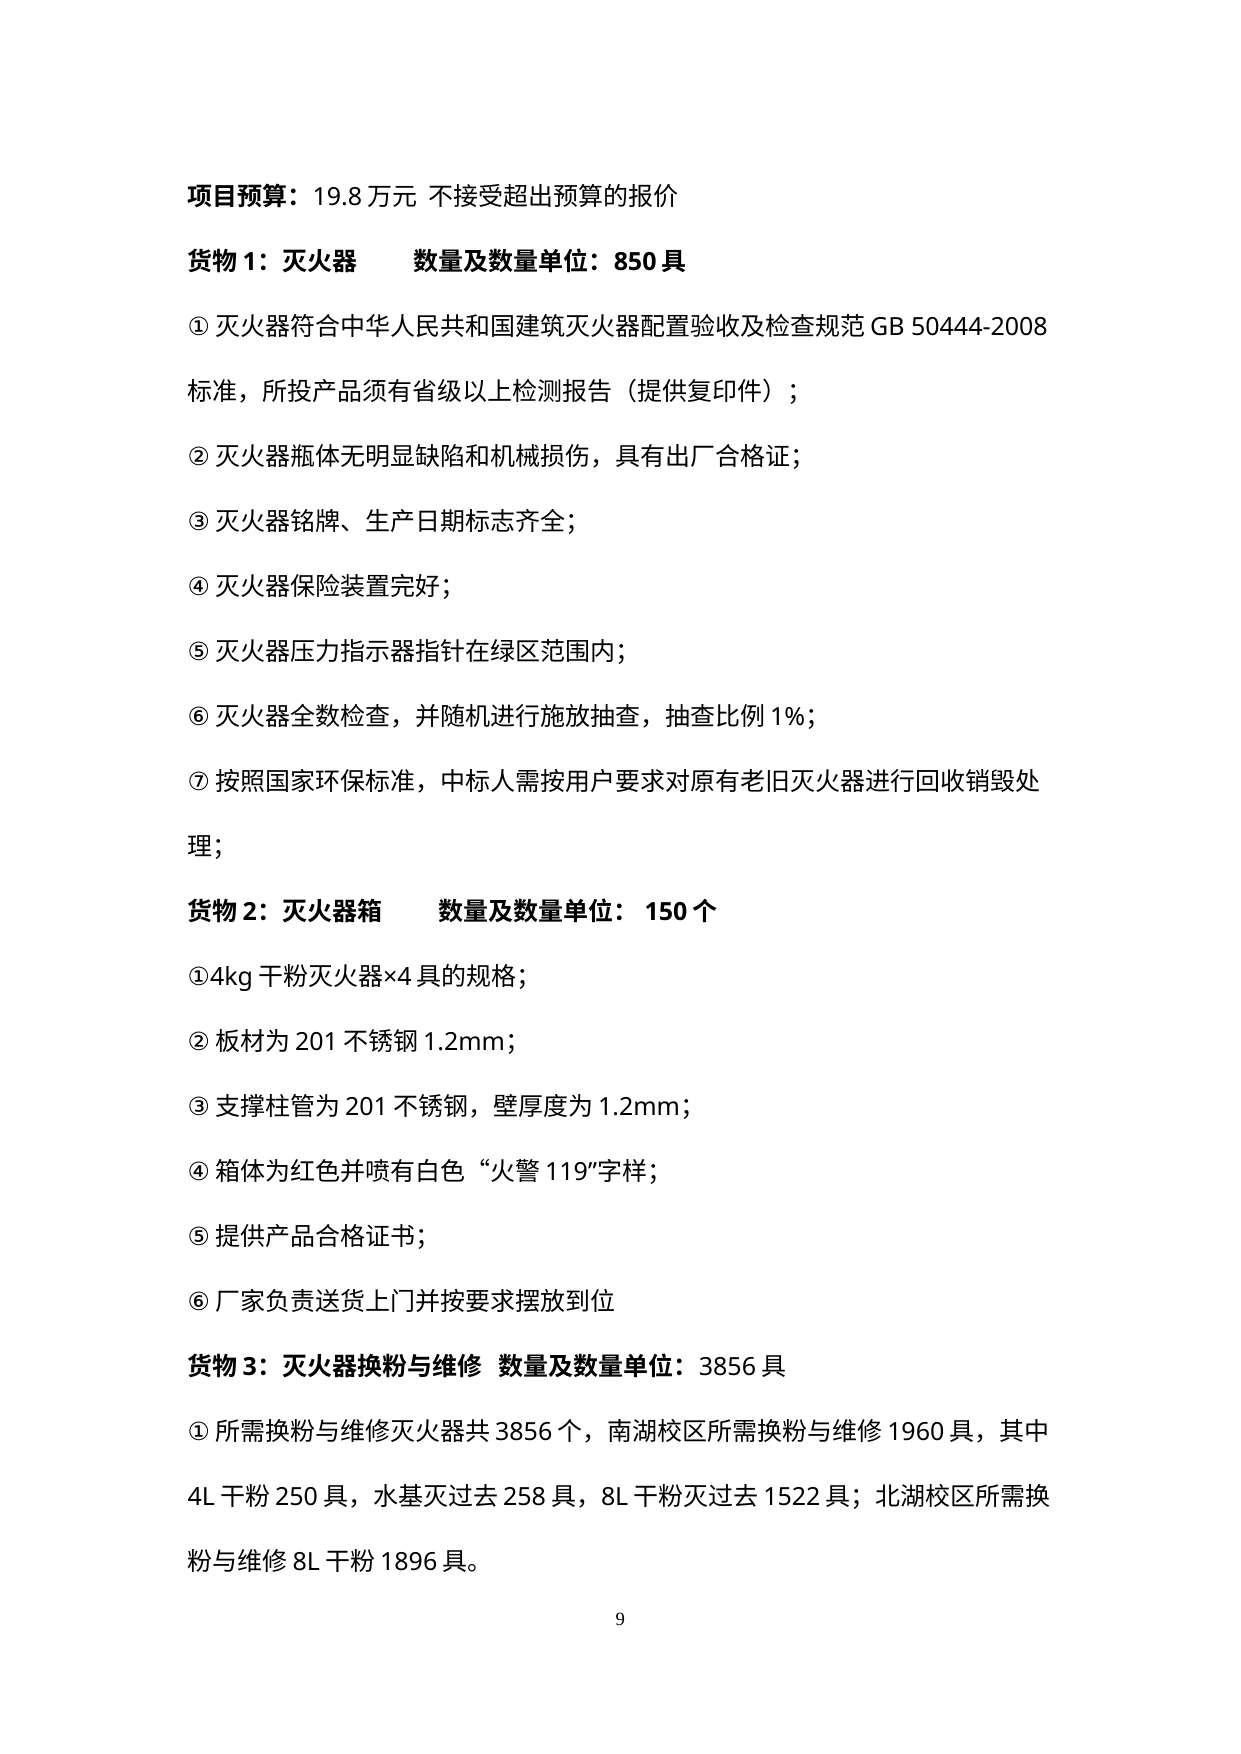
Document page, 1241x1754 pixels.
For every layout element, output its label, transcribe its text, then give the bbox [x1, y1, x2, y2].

text 货物1：灭火器 数量及数量单位：850具 ①灭火器符合中华人民共和国建筑灭火器配置验收及检查规范GB 50444-2008标准，所投产品须有省级以上检测报告（提供复印件）； ②灭火器瓶体无明显缺陷和机械损伤，具有出厂合格证； ③灭火器铭牌、生产日期标志齐全； ④灭火器保险装置完好； ⑤灭火器压力指示器指针在绿区范围内； ⑥灭火器全数检查，并随机进行施放抽查，抽查比例1%； ⑦按照国家环保标准，中标人需按用户要求对原有老旧灭火器进行回收销毁处理； 货物2：灭火器箱 数量及数量单位： 150个 ①4kg干粉灭火器×4具的规格； ②板材为201不锈钢1.2mm； ③支撑柱管为201不锈钢，壁厚度为1.2mm； ④箱体为红色并喷有白色“火警119”字样； ⑤提供产品合格证书； ⑥厂家负责送货上门并按要求摆放到位 货物3：灭火器换粉与维修 数量及数量单位：3856具 [187, 227, 1053, 1397]
text ①所需换粉与维修灭火器共3856个，南湖校区所需换粉与维修1960具，其中4L干粉250具，水基灭过去258具，8L干粉灭过去1522具；北湖校区所需换粉与维修8L干粉1896具。 [187, 1397, 1053, 1592]
text 项目预算：19.8万元 不接受超出预算的报价 [187, 162, 1053, 227]
